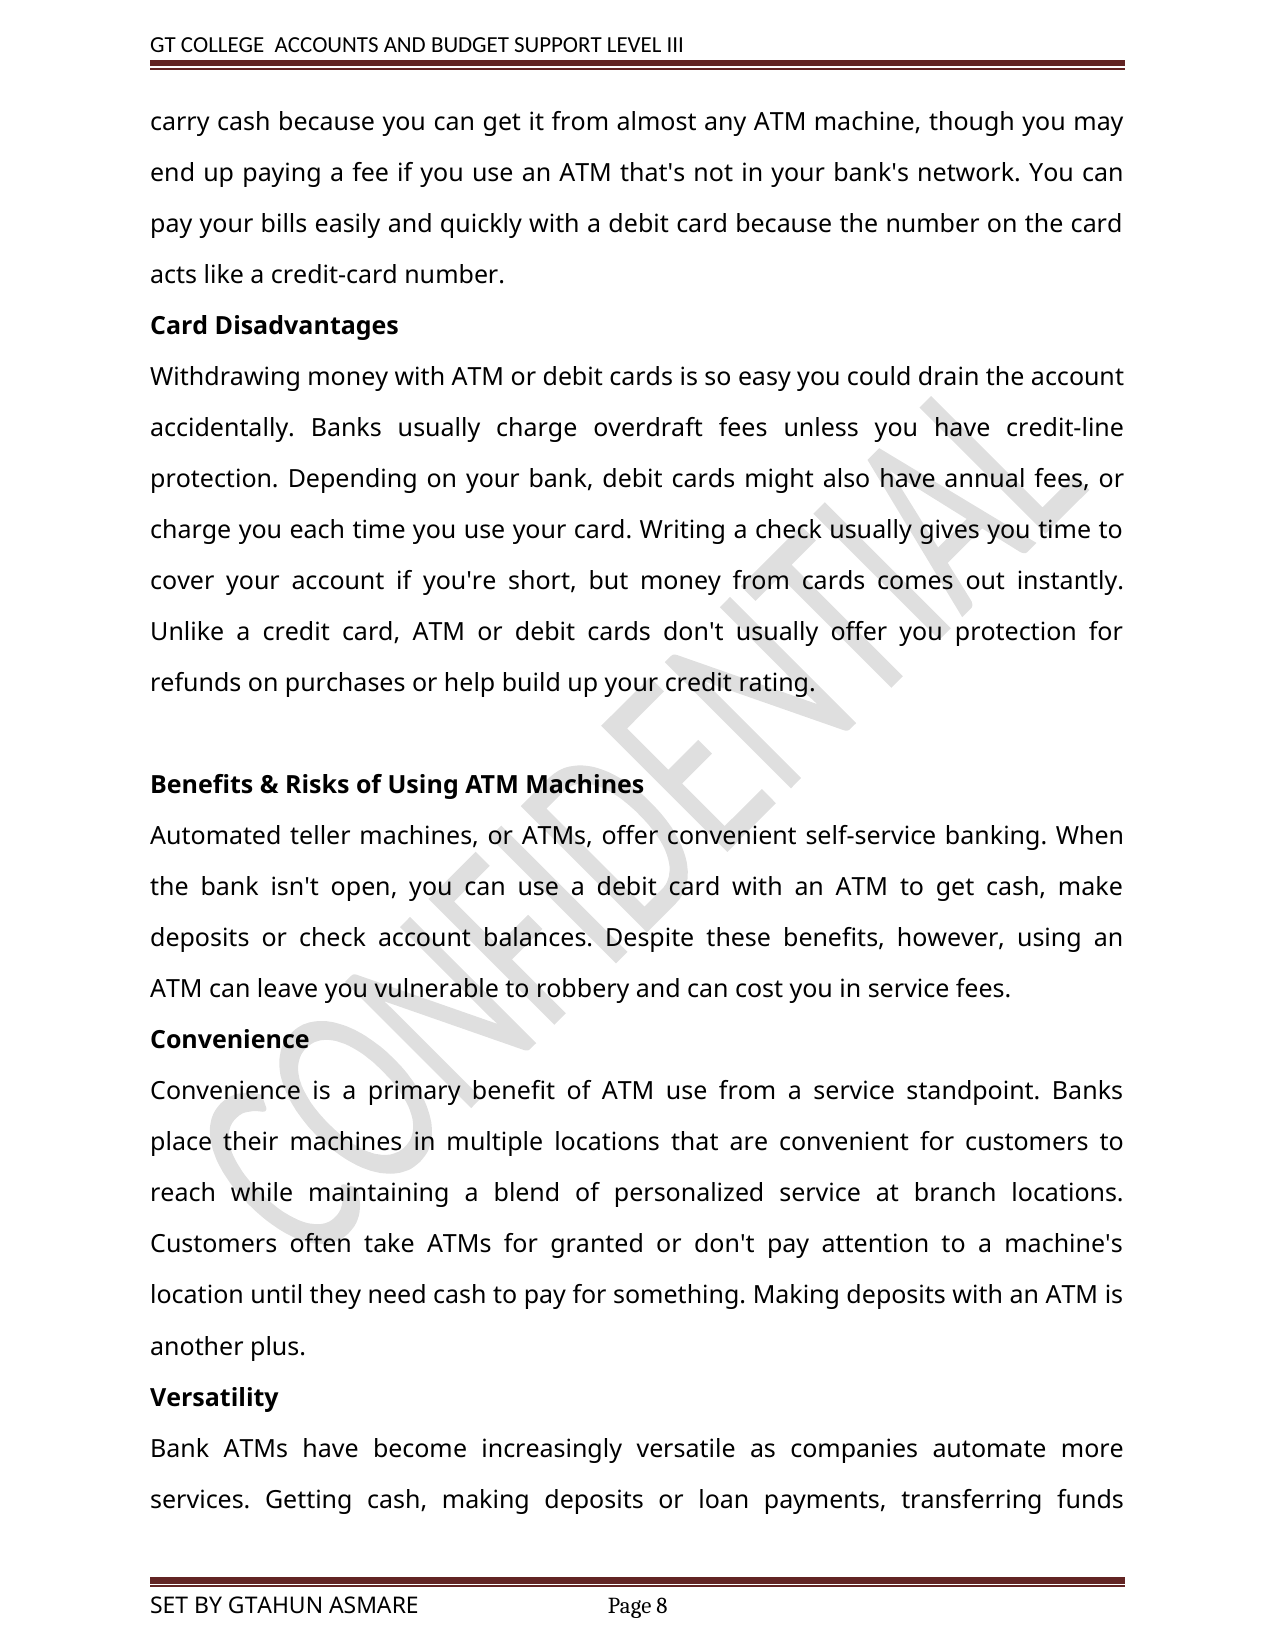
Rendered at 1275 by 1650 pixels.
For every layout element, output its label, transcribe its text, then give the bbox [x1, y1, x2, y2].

text Versatility [150, 1379, 1125, 1413]
text Convenience is a primary benefit of ATM use from a service standpoint. Banks place their machines in multiple locations that are convenient for customers to reach while maintaining a blend of personalized service at branch locations. Customers often take ATMs for granted or don't pay attention to a machine's location until they need cash to pay for something. Making deposits with an ATM is another plus. [150, 1073, 1125, 1362]
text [150, 103, 1125, 290]
text Benefits & Risks of Using ATM Machines [150, 767, 1125, 801]
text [150, 1430, 1125, 1515]
text Card Disadvantages [150, 307, 1125, 341]
text Automated teller machines, or ATMs, offer convenient self-service banking. When the bank isn't open, you can use a debit card with an ATM to get cash, make deposits or check account balances. Despite these benefits, however, using an ATM can leave you vulnerable to robbery and can cost you in service fees. [150, 818, 1125, 1005]
text Withdrawing money with ATM or debit cards is so easy you could drain the account accidentally. Banks usually charge overdraft fees unless you have credit-line protection. Depending on your bank, debit cards might also have annual fees, or charge you each time you use your card. Writing a check usually gives you time to cover your account if you're short, but money from cards comes out instantly. Unlike a credit card, ATM or debit cards don't usually offer you protection for refunds on purchases or help build up your credit rating. [150, 358, 1125, 699]
text Convenience [150, 1022, 1125, 1056]
